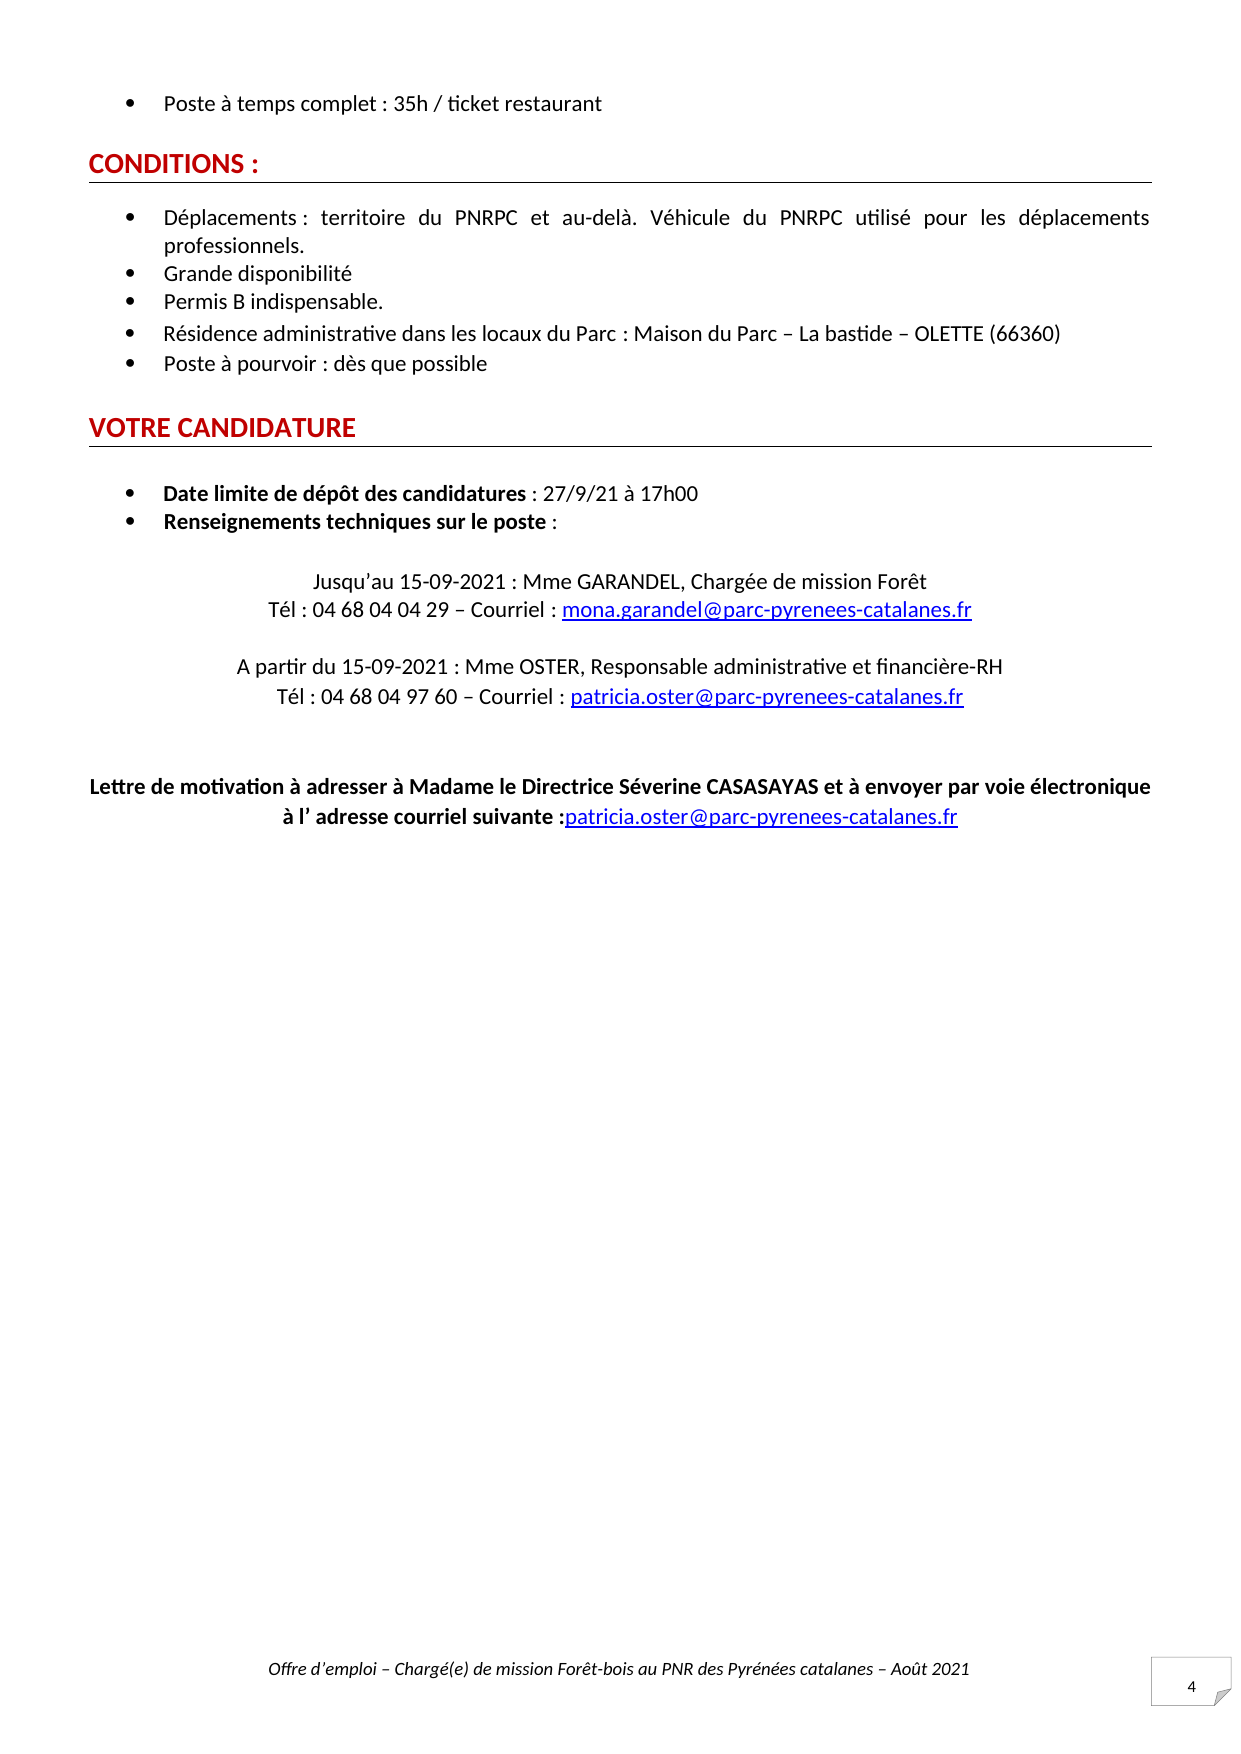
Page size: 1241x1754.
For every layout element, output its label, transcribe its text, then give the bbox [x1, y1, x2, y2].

list Déplacements : territoire du PNRPC et au-delà. Véhicule du PNRPC utilisé pour les déplacements professionnels. [126, 203, 1152, 259]
list Date limite de dépôt des candidatures : 27/9/21 à 17h00 [126, 479, 1152, 507]
text Jusqu’au 15-09-2021 : Mme GARANDEL, Chargée de mission Forêt [89, 567, 1152, 595]
text Tél : 04 68 04 97 60 – Courriel : patricia.oster@parc-pyrenees-catalanes.fr [89, 682, 1152, 710]
text A partir du 15-09-2021 : Mme OSTER, Responsable administrative et financière-RH [89, 652, 1152, 680]
text CONDITIONS : [89, 145, 1152, 182]
text Tél : 04 68 04 04 29 – Courriel : mona.garandel@parc-pyrenees-catalanes.fr [89, 595, 1152, 623]
list Résidence administrative dans les locaux du Parc : Maison du Parc – La bastide – OLETTE (66360) [126, 319, 1152, 347]
text VOTRE CANDIDATURE [89, 409, 1152, 446]
text Lettre de motivation à adresser à Madame le Directrice Séverine CASASAYAS et à envoyer par voie électronique à l’ adresse courriel suivante :patricia.oster@parc-pyrenees-catalanes.fr [89, 772, 1152, 830]
list Permis B indispensable. [126, 287, 1152, 315]
list Poste à temps complet : 35h / ticket restaurant [126, 89, 1152, 117]
list Renseignements techniques sur le poste : [126, 507, 1152, 536]
list Poste à pourvoir : dès que possible [126, 349, 1152, 377]
list Grande disponibilité [126, 259, 1152, 287]
